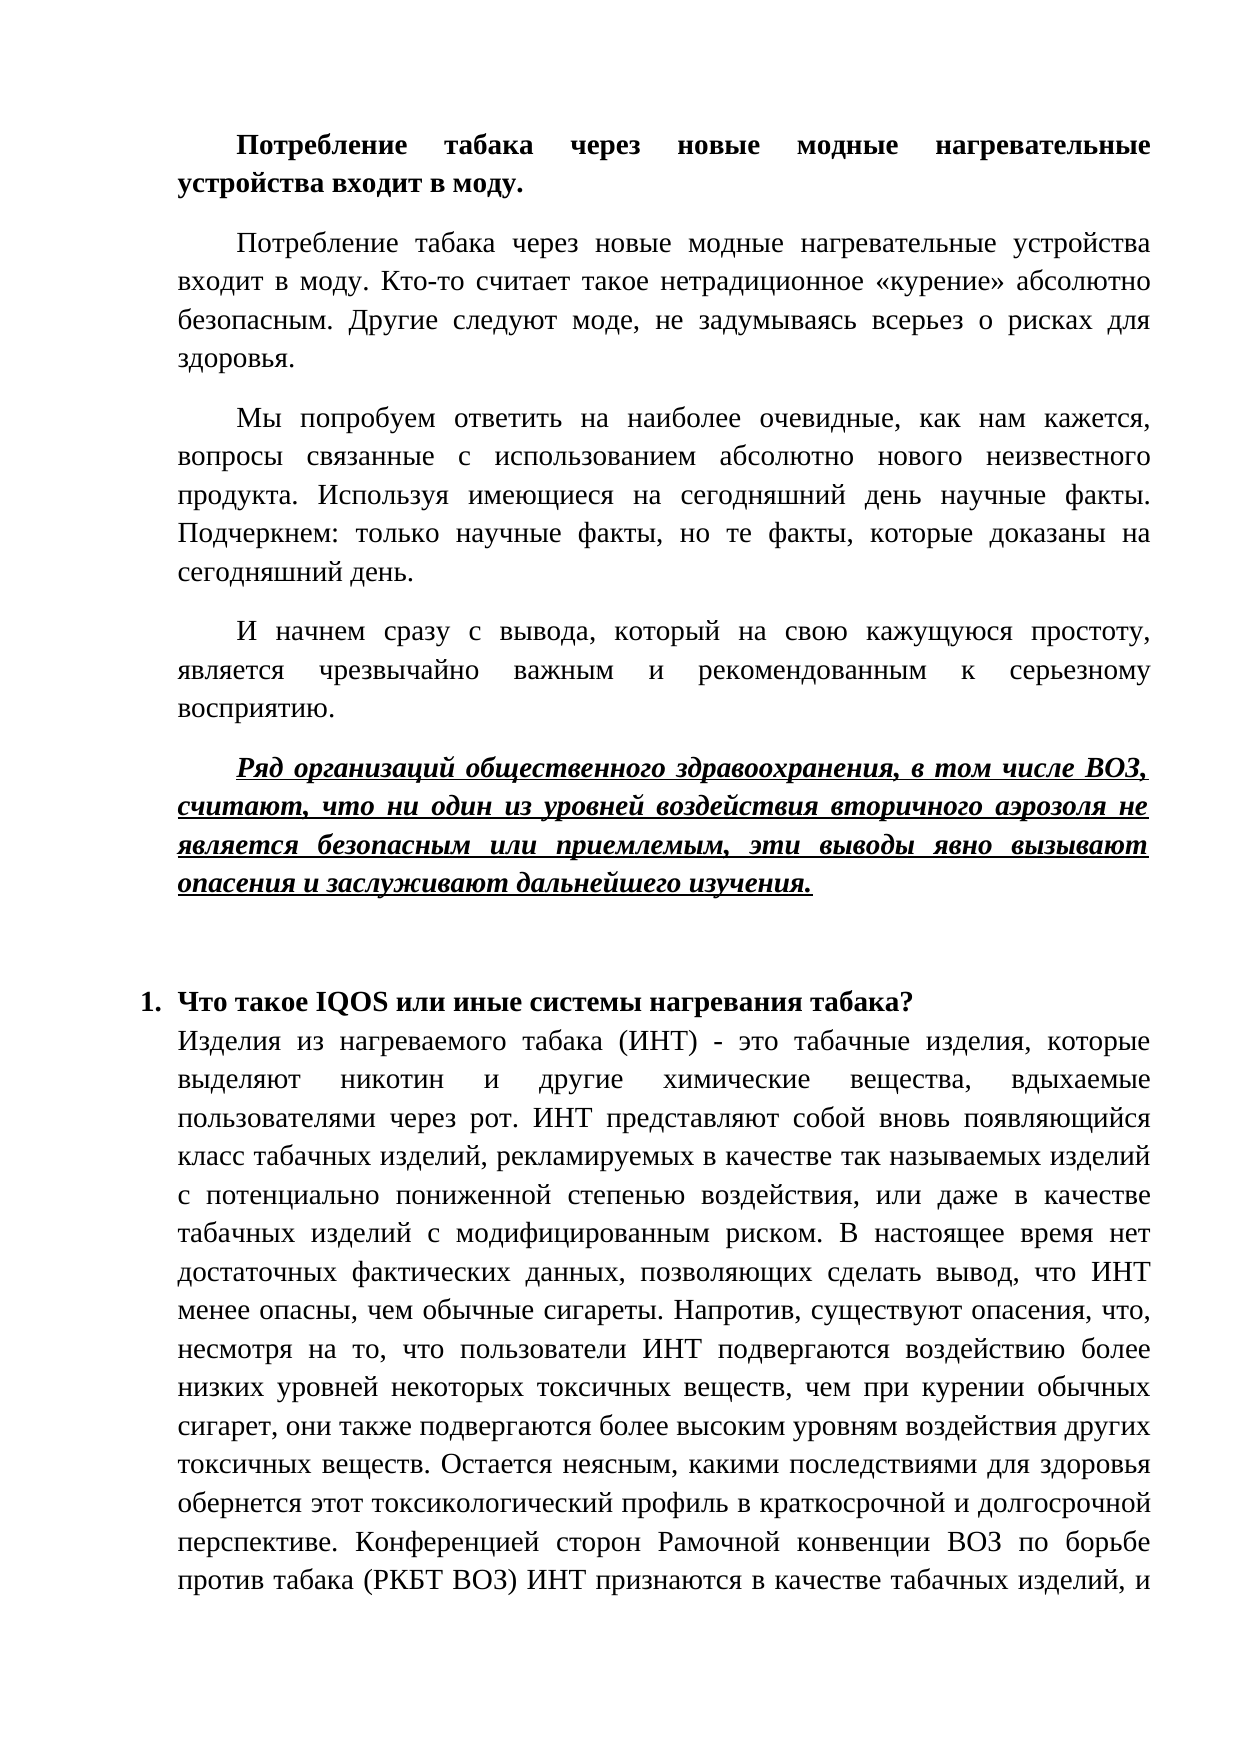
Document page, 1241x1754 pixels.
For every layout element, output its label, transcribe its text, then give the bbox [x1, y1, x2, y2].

list Что такое IQOS или иные системы нагревания табака? [140, 984, 1152, 1018]
text Мы попробуем ответить на наиболее очевидные, как нам кажется, вопросы связанные с использованием абсолютно нового неизвестного продукта. Используя имеющиеся на сегодняшний день научные факты. Подчеркнем: только научные факты, но те факты, которые доказаны на сегодняшний день. [177, 400, 1152, 587]
text Потребление табака через новые модные нагревательные устройства входит в моду. [177, 127, 1152, 199]
text Потребление табака через новые модные нагревательные устройства входит в моду. Кто-то считает такое нетрадиционное «курение» абсолютно безопасным. Другие следуют моде, не задумываясь всерьез о рисках для здоровья. [177, 225, 1152, 374]
text Ряд организаций общественного здравоохранения, в том числе ВОЗ, считают, что ни один из уровней воздействия вторичного аэрозоля не является безопасным или приемлемым, эти выводы явно вызывают опасения и заслуживают дальнейшего изучения. [177, 750, 1152, 899]
text И начнем сразу с вывода, который на свою кажущуюся простоту, является чрезвычайно важным и рекомендованным к серьезному восприятию. [177, 613, 1152, 724]
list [177, 1023, 1152, 1596]
